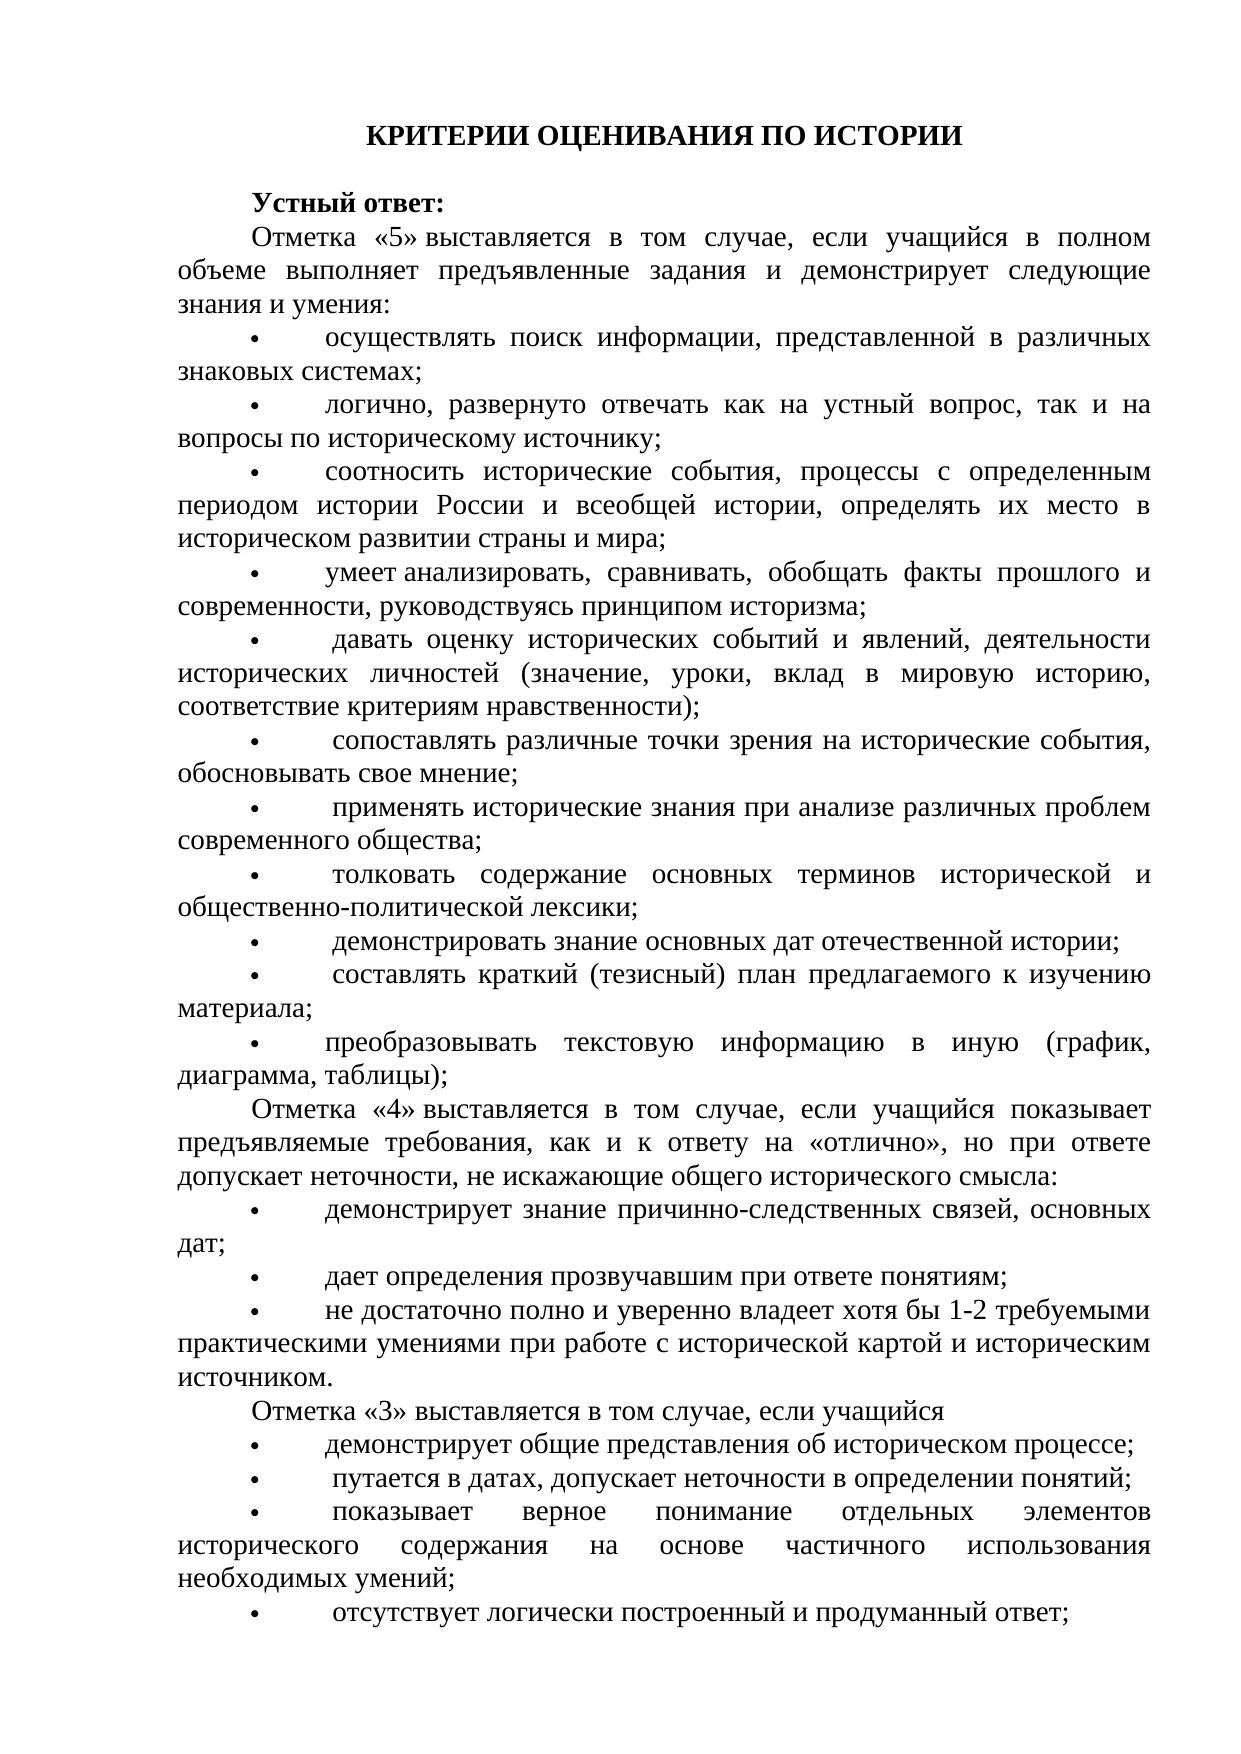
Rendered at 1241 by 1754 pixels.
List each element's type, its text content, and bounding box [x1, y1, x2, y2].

list демонстрировать знание основных дат отечественной истории; [177, 923, 1152, 957]
list логично, развернуто отвечать как на устный вопрос, так и на вопросы по историческому источнику; [177, 386, 1152, 453]
list составлять краткий (тезисный) план предлагаемого к изучению материала; [177, 957, 1152, 1024]
text Отметка «4» выставляется в том случае, если учащийся показывает предъявляемые требования, как и к ответу на «отлично», но при ответе допускает неточности, не искажающие общего исторического смысла: [177, 1091, 1152, 1191]
list не достаточно полно и уверенно владеет хотя бы 1-2 требуемыми практическими умениями при работе с исторической картой и историческим источником. [177, 1292, 1152, 1393]
list умеет анализировать, сравнивать, обобщать факты прошлого и современности, руководствуясь принципом историзма; [177, 554, 1152, 621]
text Отметка «3» выставляется в том случае, если учащийся [177, 1393, 1152, 1426]
list демонстрирует общие представления об историческом процессе; [177, 1426, 1152, 1460]
list путается в датах, допускает неточности в определении понятий; [177, 1460, 1152, 1493]
list преобразовывать текстовую информацию в иную (график, диаграмма, таблицы); [177, 1024, 1152, 1091]
list показывает верное понимание отдельных элементов исторического содержания на основе частичного использования необходимых умений; [177, 1493, 1152, 1594]
list применять исторические знания при анализе различных проблем современного общества; [177, 789, 1152, 856]
list дает определения прозвучавшим при ответе понятиям; [177, 1258, 1152, 1292]
list давать оценку исторических событий и явлений, деятельности исторических личностей (значение, уроки, вклад в мировую историю, соответствие критериям нравственности); [177, 621, 1152, 722]
text КРИТЕРИИ ОЦЕНИВАНИЯ ПО ИСТОРИИ [177, 118, 1152, 152]
list осуществлять поиск информации, представленной в различных знаковых системах; [177, 319, 1152, 386]
list отсутствует логически построенный и продуманный ответ; [177, 1594, 1152, 1627]
list демонстрирует знание причинно-следственных связей, основных дат; [177, 1191, 1152, 1258]
text Отметка «5» выставляется в том случае, если учащийся в полном объеме выполняет предъявленные задания и демонстрирует следующие знания и умения: [177, 219, 1152, 319]
list соотносить исторические события, процессы с определенным периодом истории России и всеобщей истории, определять их место в историческом развитии страны и мира; [177, 453, 1152, 554]
list толковать содержание основных терминов исторической и общественно-политической лексики; [177, 856, 1152, 923]
text Устный ответ: [177, 185, 1152, 219]
list сопоставлять различные точки зрения на исторические события, обосновывать свое мнение; [177, 722, 1152, 789]
